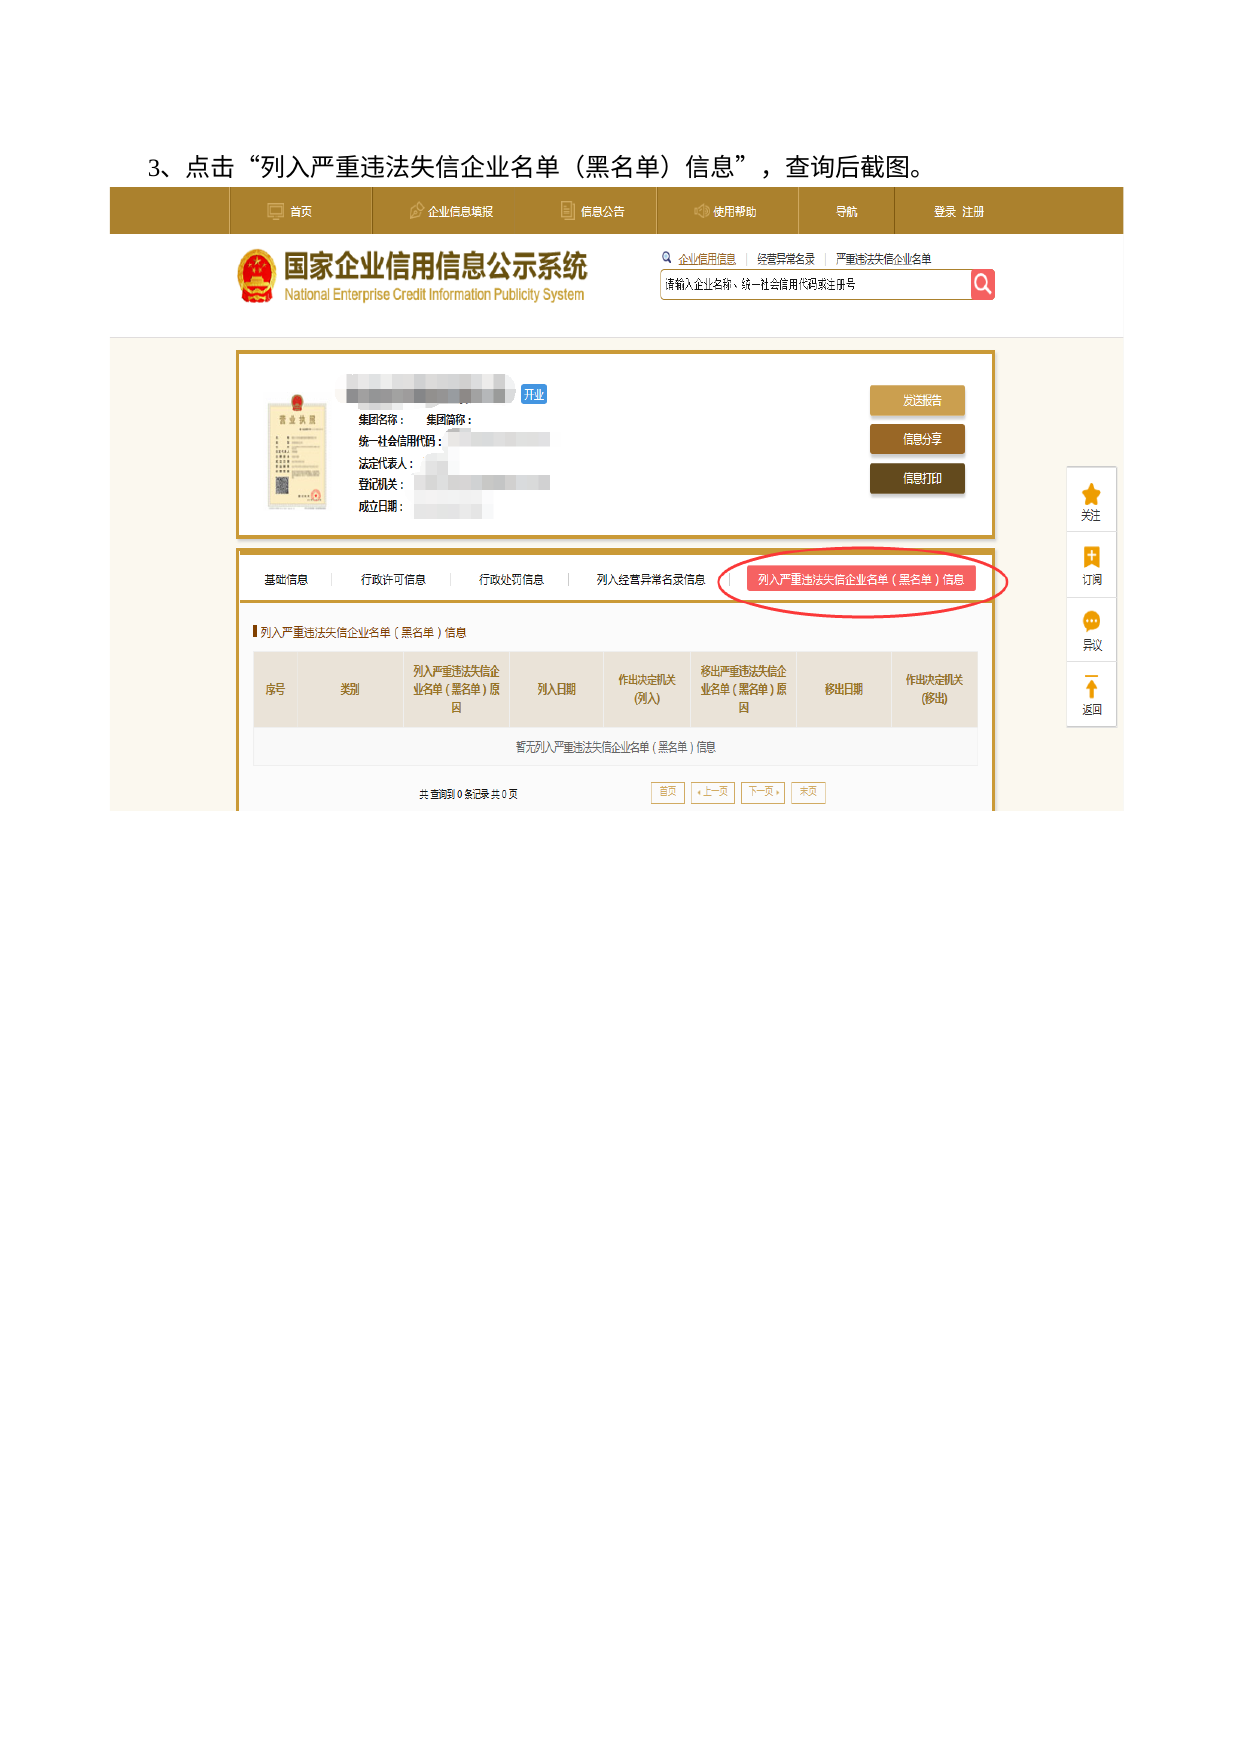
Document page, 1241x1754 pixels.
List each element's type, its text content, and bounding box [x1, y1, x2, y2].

picture [109, 187, 1124, 811]
list 点击“列入严重违法失信企业名单（黑名单）信息”，查询后截图。 [148, 148, 1092, 184]
